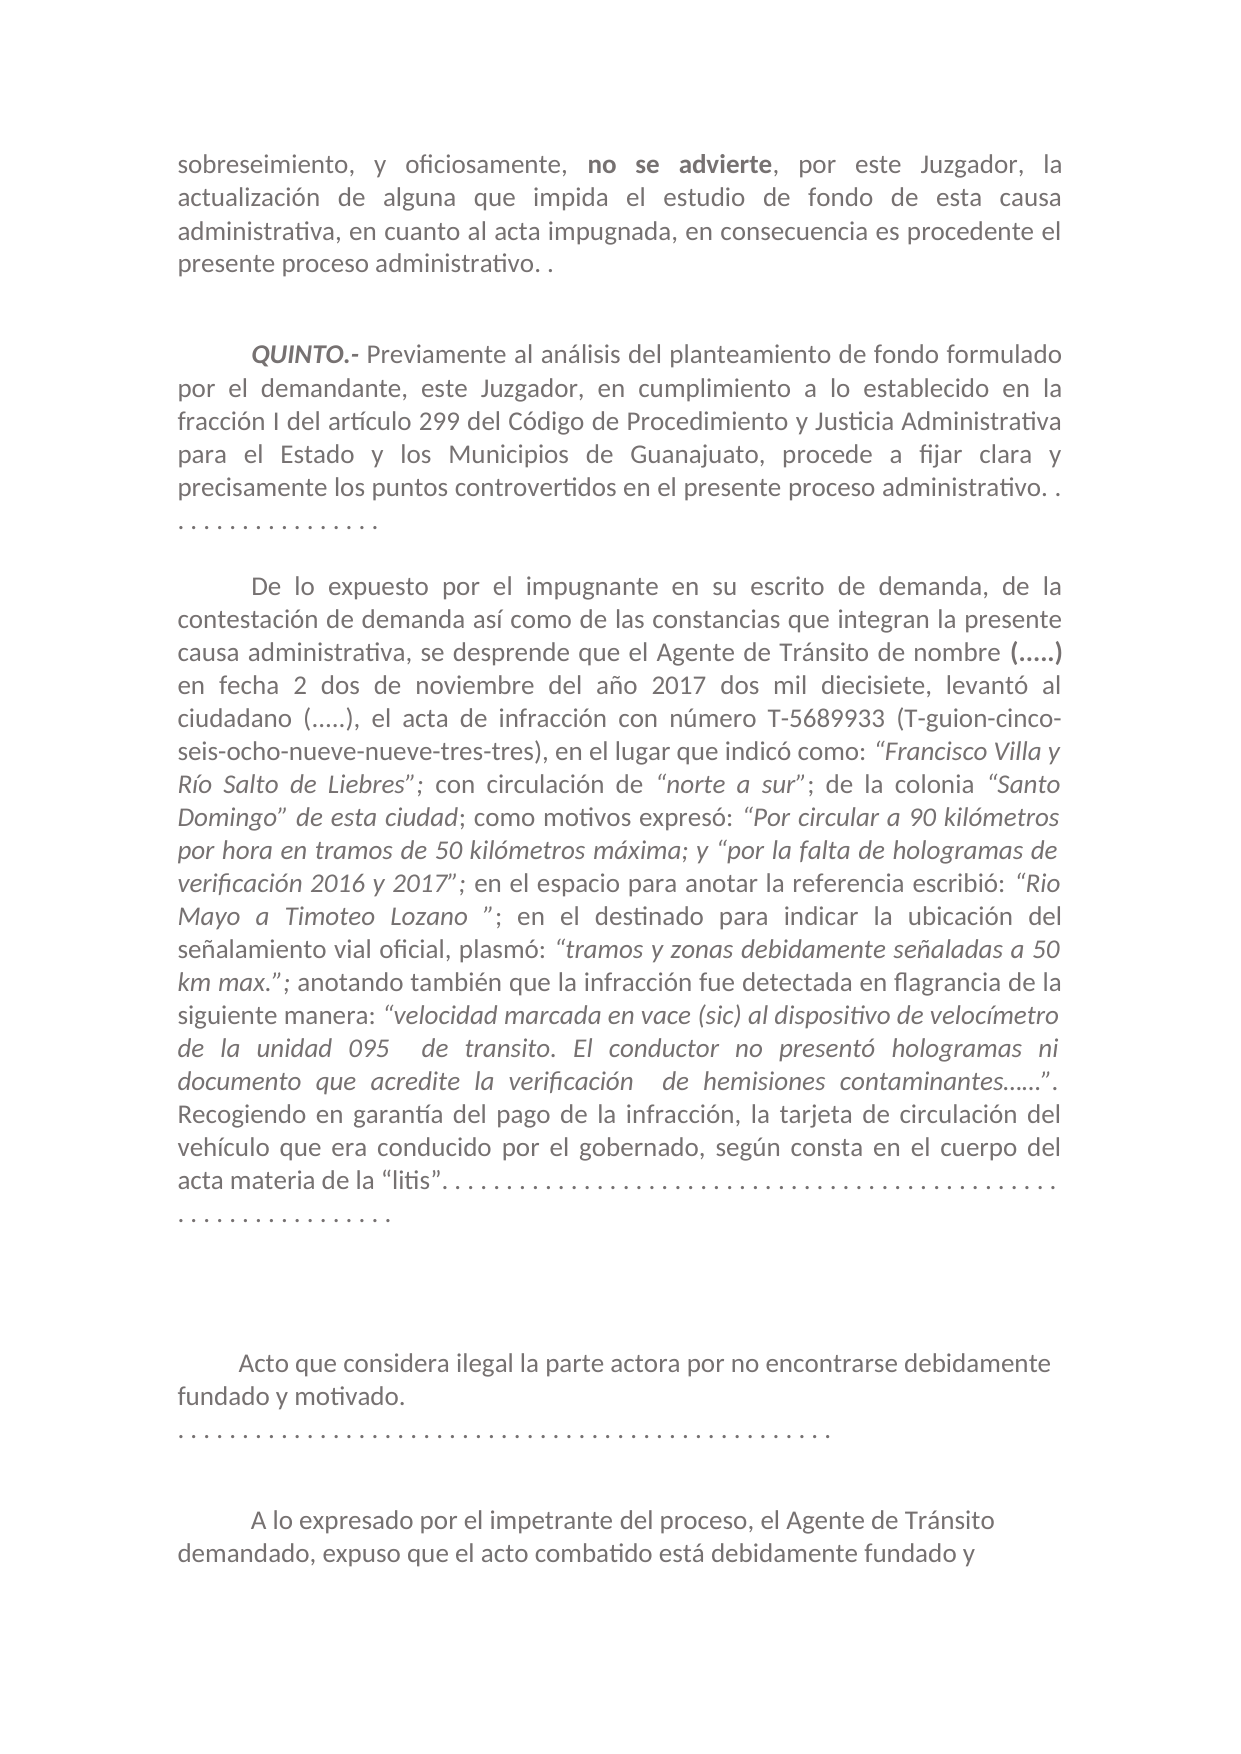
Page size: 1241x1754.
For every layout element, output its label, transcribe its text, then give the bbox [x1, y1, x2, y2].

text QUINTO.- Previamente al análisis del planteamiento de fondo formulado por el demandante, este Juzgador, en cumplimiento a lo establecido en la fracción I del artículo 299 del Código de Procedimiento y Justicia Administrativa para el Estado y los Municipios de Guanajuato, procede a fijar clara y precisamente los puntos controvertidos en el presente proceso administrativo. . . . . . . . . . . . . . . . . . [177, 338, 1063, 536]
text Acto que considera ilegal la parte actora por no encontrarse debidamente fundado y motivado. . . . . . . . . . . . . . . . . . . . . . . . . . . . . . . . . . . . . . . . . . . . . . . . . . . . [177, 1346, 1063, 1445]
text De lo expuesto por el impugnante en su escrito de demanda, de la contestación de demanda así como de las constancias que integran la presente causa administrativa, se desprende que el Agente de Tránsito de nombre (.....) en fecha 2 dos de noviembre del año 2017 dos mil diecisiete, levantó al ciudadano (.....), el acta de infracción con número T-5689933 (T-guion-cinco-seis-ocho-nueve-nueve-tres-tres), en el lugar que indicó como: “Francisco Villa y Río Salto de Liebres”; con circulación de “norte a sur”; de la colonia “Santo Domingo” de esta ciudad; como motivos expresó: “Por circular a 90 kilómetros por hora en tramos de 50 kilómetros máxima; y “por la falta de hologramas de verificación 2016 y 2017”; en el espacio para anotar la referencia escribió: “Rio Mayo a Timoteo Lozano ”; en el destinado para indicar la ubicación del señalamiento vial oficial, plasmó: “tramos y zonas debidamente señaladas a 50 km max.”; anotando también que la infracción fue detectada en flagrancia de la siguiente manera: “velocidad marcada en vace (sic) al dispositivo de velocímetro de la unidad 095 de transito. El conductor no presentó hologramas ni documento que acredite la verificación de hemisiones contaminantes……”. Recogiendo en garantía del pago de la infracción, la tarjeta de circulación del vehículo que era conducido por el gobernado, según consta en el cuerpo del acta materia de la “litis”. . . . . . . . . . . . . . . . . . . . . . . . . . . . . . . . . . . . . . . . . . . . . . . . . . . . . . . . . . . . . . . . . [177, 569, 1063, 1229]
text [177, 148, 1063, 280]
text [177, 1503, 1063, 1569]
